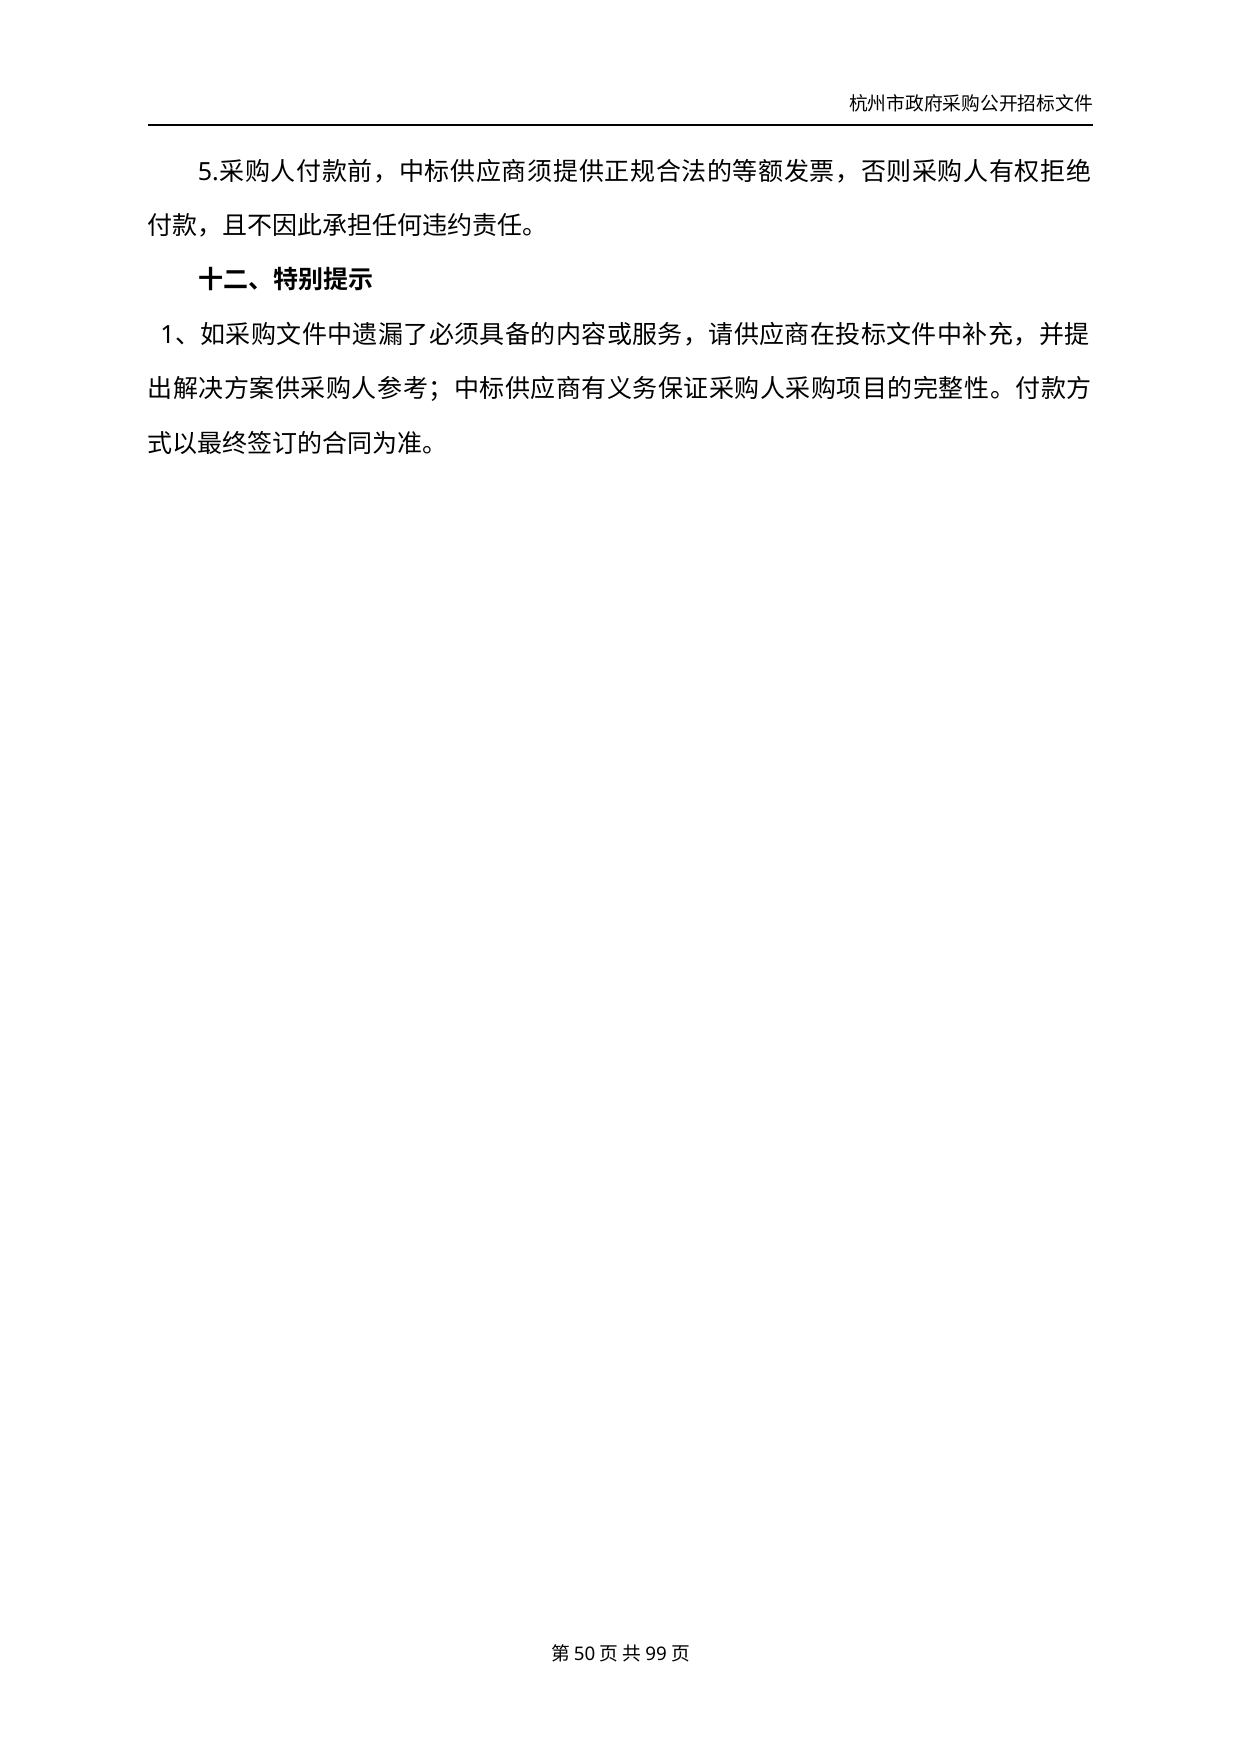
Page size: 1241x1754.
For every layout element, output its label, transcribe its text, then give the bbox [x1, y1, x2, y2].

text 十二、特别提示 [148, 260, 1093, 296]
text 1、如采购文件中遗漏了必须具备的内容或服务，请供应商在投标文件中补充，并提出解决方案供采购人参考；中标供应商有义务保证采购人采购项目的完整性。付款方式以最终签订的合同为准。 [148, 314, 1093, 459]
text 5.采购人付款前，中标供应商须提供正规合法的等额发票，否则采购人有权拒绝付款，且不因此承担任何违约责任。 [148, 151, 1093, 242]
